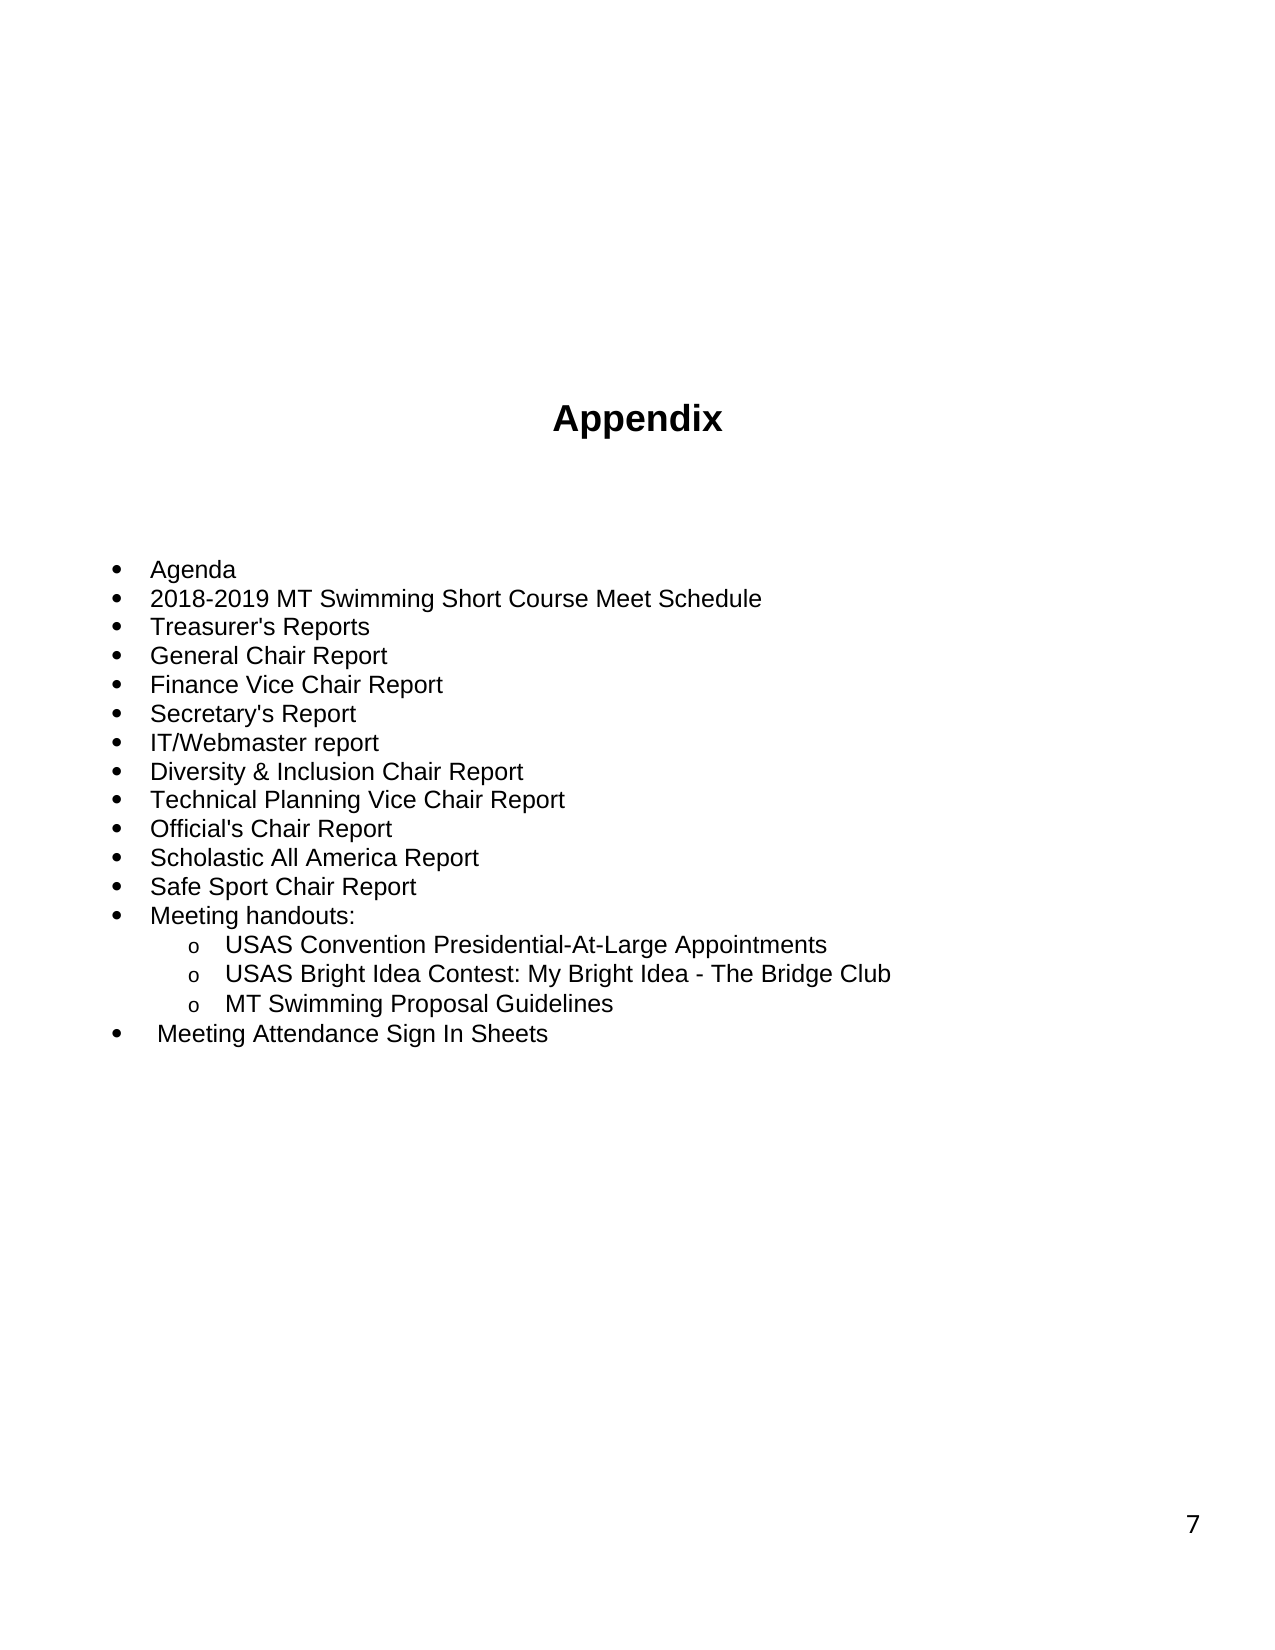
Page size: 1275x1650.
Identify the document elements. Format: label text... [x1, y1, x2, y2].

list Safe Sport Chair Report [112, 872, 1200, 901]
list General Chair Report [112, 641, 1200, 670]
list Meeting handouts: [112, 901, 1200, 930]
list IT/Webmaster report [112, 728, 1200, 757]
list Scholastic All America Report [112, 843, 1200, 872]
list MT Swimming Proposal Guidelines [187, 989, 1200, 1019]
list Secretary's Report [112, 699, 1200, 728]
list Finance Vice Chair Report [112, 670, 1200, 699]
list Meeting Attendance Sign In Sheets [112, 1019, 1200, 1048]
list USAS Convention Presidential-At-Large Appointments [187, 930, 1200, 959]
list USAS Bright Idea Contest: My Bright Idea - The Bridge Club [187, 959, 1200, 989]
list Technical Planning Vice Chair Report [112, 786, 1200, 814]
text Appendix [75, 397, 1200, 440]
list Treasurer's Reports [112, 612, 1200, 641]
list Diversity & Inclusion Chair Report [112, 757, 1200, 786]
list Official's Chair Report [112, 814, 1200, 843]
list 2018-2019 MT Swimming Short Course Meet Schedule [112, 583, 1200, 612]
list Agenda [112, 555, 1200, 583]
